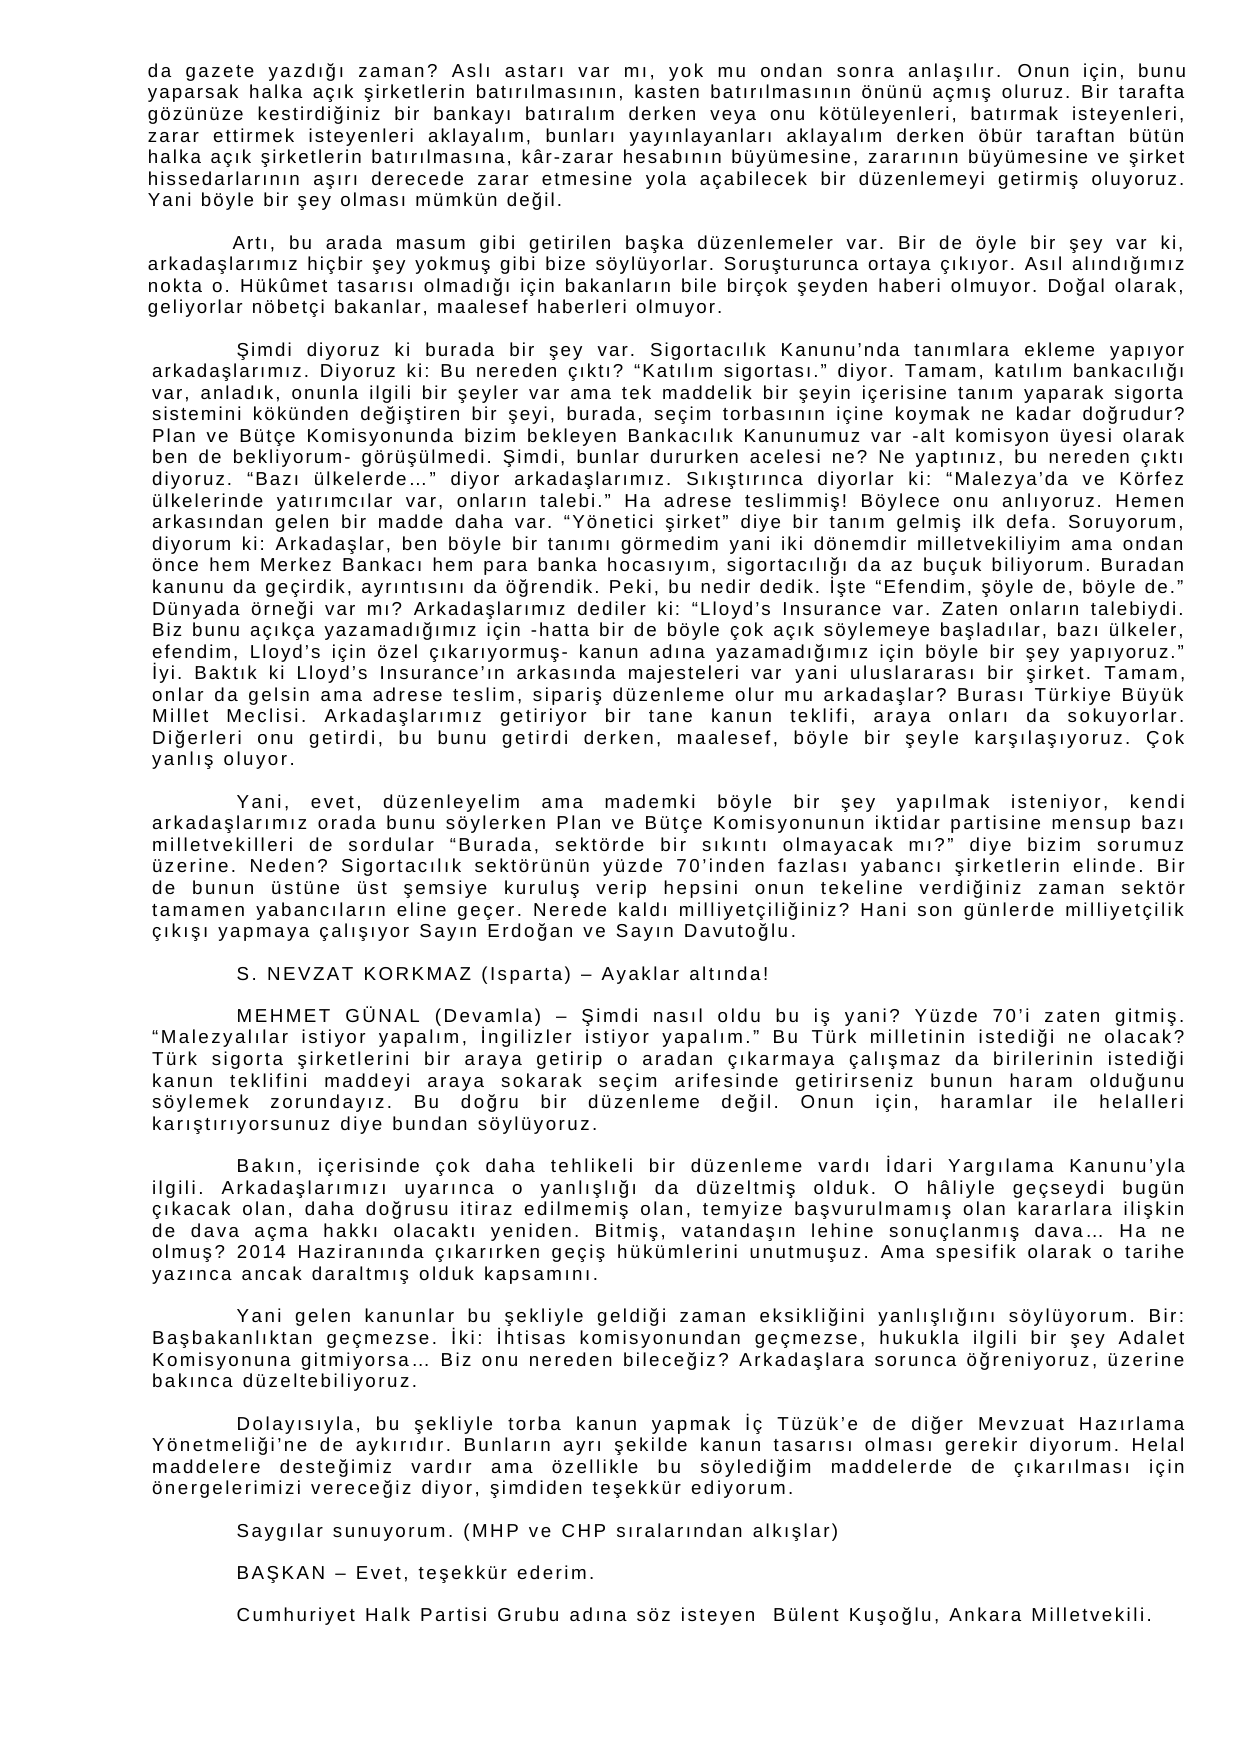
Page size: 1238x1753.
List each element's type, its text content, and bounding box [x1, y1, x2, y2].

text Bakın, içerisinde çok daha tehlikeli bir düzenleme vardı İdari Yargılama Kanunu’yla ilgili. Arkadaşlarımızı uyarınca o yanlışlığı da düzeltmiş olduk. O hâliyle geçseydi bugün çıkacak olan, daha doğrusu itiraz edilmemiş olan, temyize başvurulmamış olan kararlara ilişkin de dava açma hakkı olacaktı yeniden. Bitmiş, vatandaşın lehine sonuçlanmış dava… Ha ne olmuş? 2014 Haziranında çıkarırken geçiş hükümlerini unutmuşuz. Ama spesifik olarak o tarihe yazınca ancak daraltmış olduk kapsamını. [152, 1155, 1186, 1284]
text Saygılar sunuyorum. (MHP ve CHP sıralarından alkışlar) [152, 1519, 1186, 1541]
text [148, 60, 1186, 211]
text Dolayısıyla, bu şekliyle torba kanun yapmak İç Tüzük’e de diğer Mevzuat Hazırlama Yönetmeliği’ne de aykırıdır. Bunların ayrı şekilde kanun tasarısı olması gerekir diyorum. Helal maddelere desteğimiz vardır ama özellikle bu söylediğim maddelerde de çıkarılması için önergelerimizi vereceğiz diyor, şimdiden teşekkür ediyorum. [152, 1412, 1186, 1498]
text Cumhuriyet Halk Partisi Grubu adına söz isteyen Bülent Kuşoğlu, Ankara Milletvekili. [152, 1604, 1186, 1626]
text S. NEVZAT KORKMAZ (Isparta) – Ayaklar altında! [152, 962, 1186, 984]
text Şimdi diyoruz ki burada bir şey var. Sigortacılık Kanunu’nda tanımlara ekleme yapıyor arkadaşlarımız. Diyoruz ki: Bu nereden çıktı? “Katılım sigortası.” diyor. Tamam, katılım bankacılığı var, anladık, onunla ilgili bir şeyler var ama tek maddelik bir şeyin içerisine tanım yaparak sigorta sistemini kökünden değiştiren bir şeyi, burada, seçim torbasının içine koymak ne kadar doğrudur? Plan ve Bütçe Komisyonunda bizim bekleyen Bankacılık Kanunumuz var -alt komisyon üyesi olarak ben de bekliyorum- görüşülmedi. Şimdi, bunlar dururken acelesi ne? Ne yaptınız, bu nereden çıktı diyoruz. “Bazı ülkelerde…” diyor arkadaşlarımız. Sıkıştırınca diyorlar ki: “Malezya’da ve Körfez ülkelerinde yatırımcılar var, onların talebi.” Ha adrese teslimmiş! Böylece onu anlıyoruz. Hemen arkasından gelen bir madde daha var. “Yönetici şirket” diye bir tanım gelmiş ilk defa. Soruyorum, diyorum ki: Arkadaşlar, ben böyle bir tanımı görmedim yani iki dönemdir milletvekiliyim ama ondan önce hem Merkez Bankacı hem para banka hocasıyım, sigortacılığı da az buçuk biliyorum. Buradan kanunu da geçirdik, ayrıntısını da öğrendik. Peki, bu nedir dedik. İşte “Efendim, şöyle de, böyle de.” Dünyada örneği var mı? Arkadaşlarımız dediler ki: “Lloyd’s Insurance var. Zaten onların talebiydi. Biz bunu açıkça yazamadığımız için -hatta bir de böyle çok açık söylemeye başladılar, bazı ülkeler, efendim, Lloyd’s için özel çıkarıyormuş- kanun adına yazamadığımız için böyle bir şey yapıyoruz.” İyi. Baktık ki Lloyd’s Insurance’ın arkasında majesteleri var yani uluslararası bir şirket. Tamam, onlar da gelsin ama adrese teslim, sipariş düzenleme olur mu arkadaşlar? Burası Türkiye Büyük Millet Meclisi. Arkadaşlarımız getiriyor bir tane kanun teklifi, araya onları da sokuyorlar. Diğerleri onu getirdi, bu bunu getirdi derken, maalesef, böyle bir şeyle karşılaşıyoruz. Çok yanlış oluyor. [152, 338, 1186, 770]
text MEHMET GÜNAL (Devamla) – Şimdi nasıl oldu bu iş yani? Yüzde 70’i zaten gitmiş. “Malezyalılar istiyor yapalım, İngilizler istiyor yapalım.” Bu Türk milletinin istediği ne olacak? Türk sigorta şirketlerini bir araya getirip o aradan çıkarmaya çalışmaz da birilerinin istediği kanun teklifini maddeyi araya sokarak seçim arifesinde getirirseniz bunun haram olduğunu söylemek zorundayız. Bu doğru bir düzenleme değil. Onun için, haramlar ile helalleri karıştırıyorsunuz diye bundan söylüyoruz. [152, 1005, 1186, 1134]
text BAŞKAN – Evet, teşekkür ederim. [152, 1562, 1186, 1583]
text Yani gelen kanunlar bu şekliyle geldiği zaman eksikliğini yanlışlığını söylüyorum. Bir: Başbakanlıktan geçmezse. İki: İhtisas komisyonundan geçmezse, hukukla ilgili bir şey Adalet Komisyonuna gitmiyorsa… Biz onu nereden bileceğiz? Arkadaşlara sorunca öğreniyoruz, üzerine bakınca düzeltebiliyoruz. [152, 1305, 1186, 1391]
text Artı, bu arada masum gibi getirilen başka düzenlemeler var. Bir de öyle bir şey var ki, arkadaşlarımız hiçbir şey yokmuş gibi bize söylüyorlar. Soruşturunca ortaya çıkıyor. Asıl alındığımız nokta o. Hükûmet tasarısı olmadığı için bakanların bile birçok şeyden haberi olmuyor. Doğal olarak, geliyorlar nöbetçi bakanlar, maalesef haberleri olmuyor. [148, 231, 1186, 318]
text Yani, evet, düzenleyelim ama mademki böyle bir şey yapılmak isteniyor, kendi arkadaşlarımız orada bunu söylerken Plan ve Bütçe Komisyonunun iktidar partisine mensup bazı milletvekilleri de sordular “Burada, sektörde bir sıkıntı olmayacak mı?” diye bizim sorumuz üzerine. Neden? Sigortacılık sektörünün yüzde 70’inden fazlası yabancı şirketlerin elinde. Bir de bunun üstüne üst şemsiye kuruluş verip hepsini onun tekeline verdiğiniz zaman sektör tamamen yabancıların eline geçer. Nerede kaldı milliyetçiliğiniz? Hani son günlerde milliyetçilik çıkışı yapmaya çalışıyor Sayın Erdoğan ve Sayın Davutoğlu. [152, 791, 1186, 942]
